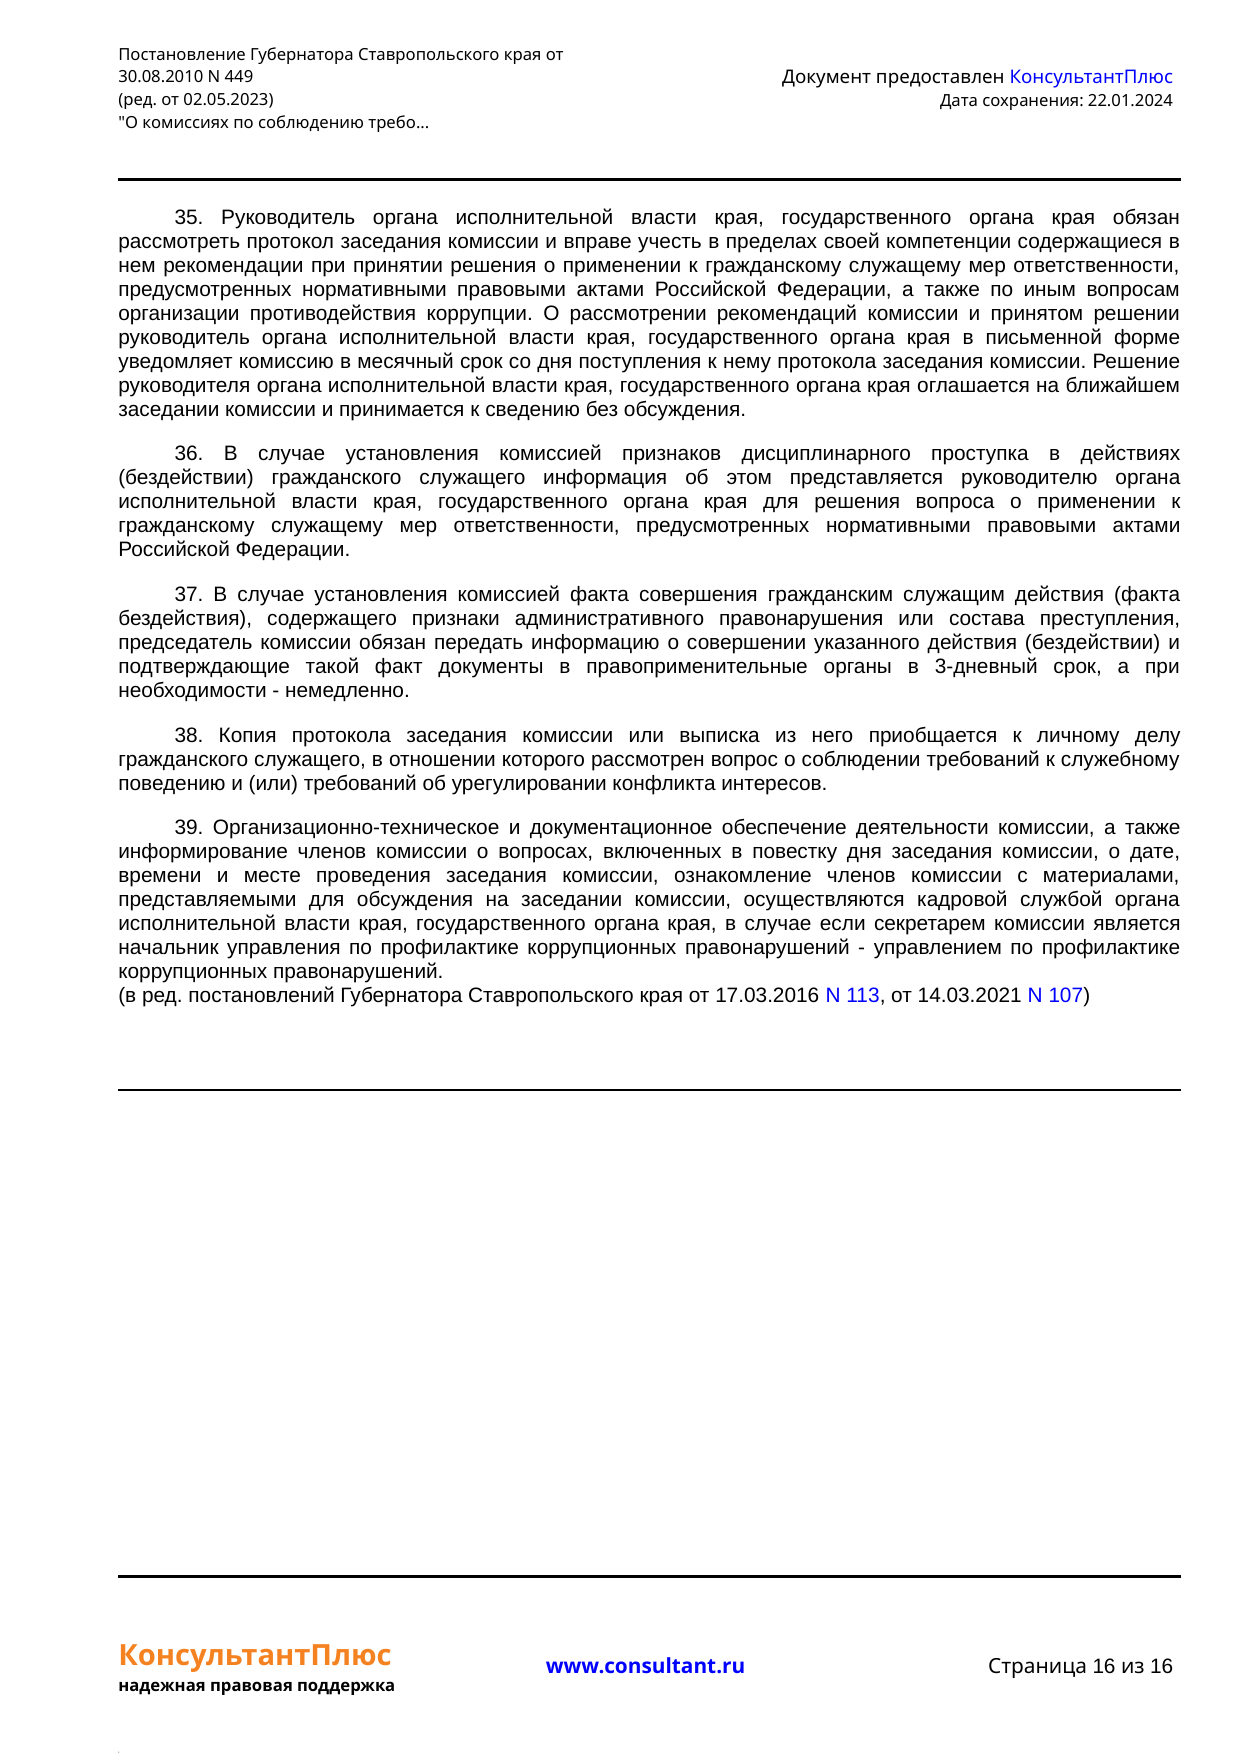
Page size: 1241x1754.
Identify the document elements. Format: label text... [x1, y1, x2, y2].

text 37. В случае установления комиссией факта совершения гражданским служащим действия (факта бездействия), содержащего признаки административного правонарушения или состава преступления, председатель комиссии обязан передать информацию о совершении указанного действия (бездействии) и подтверждающие такой факт документы в правоприменительные органы в 3-дневный срок, а при необходимости - немедленно. [118, 582, 1181, 702]
text 39. Организационно-техническое и документационное обеспечение деятельности комиссии, а также информирование членов комиссии о вопросах, включенных в повестку дня заседания комиссии, о дате, времени и месте проведения заседания комиссии, ознакомление членов комиссии с материалами, представляемыми для обсуждения на заседании комиссии, осуществляются кадровой службой органа исполнительной власти края, государственного органа края, в случае если секретарем комиссии является начальник управления по профилактике коррупционных правонарушений - управлением по профилактике коррупционных правонарушений. [118, 815, 1181, 983]
text (в ред. постановлений Губернатора Ставропольского края от 17.03.2016 N 113, от 14.03.2021 N 107) [118, 983, 1181, 1007]
text 35. Руководитель органа исполнительной власти края, государственного органа края обязан рассмотреть протокол заседания комиссии и вправе учесть в пределах своей компетенции содержащиеся в нем рекомендации при принятии решения о применении к гражданскому служащему мер ответственности, предусмотренных нормативными правовыми актами Российской Федерации, а также по иным вопросам организации противодействия коррупции. О рассмотрении рекомендаций комиссии и принятом решении руководитель органа исполнительной власти края, государственного органа края в письменной форме уведомляет комиссию в месячный срок со дня поступления к нему протокола заседания комиссии. Решение руководителя органа исполнительной власти края, государственного органа края оглашается на ближайшем заседании комиссии и принимается к сведению без обсуждения. [118, 205, 1181, 420]
text 38. Копия протокола заседания комиссии или выписка из него приобщается к личному делу гражданского служащего, в отношении которого рассмотрен вопрос о соблюдении требований к служебному поведению и (или) требований об урегулировании конфликта интересов. [118, 722, 1181, 794]
text 36. В случае установления комиссией признаков дисциплинарного проступка в действиях (бездействии) гражданского служащего информация об этом представляется руководителю органа исполнительной власти края, государственного органа края для решения вопроса о применении к гражданскому служащему мер ответственности, предусмотренных нормативными правовыми актами Российской Федерации. [118, 441, 1181, 561]
